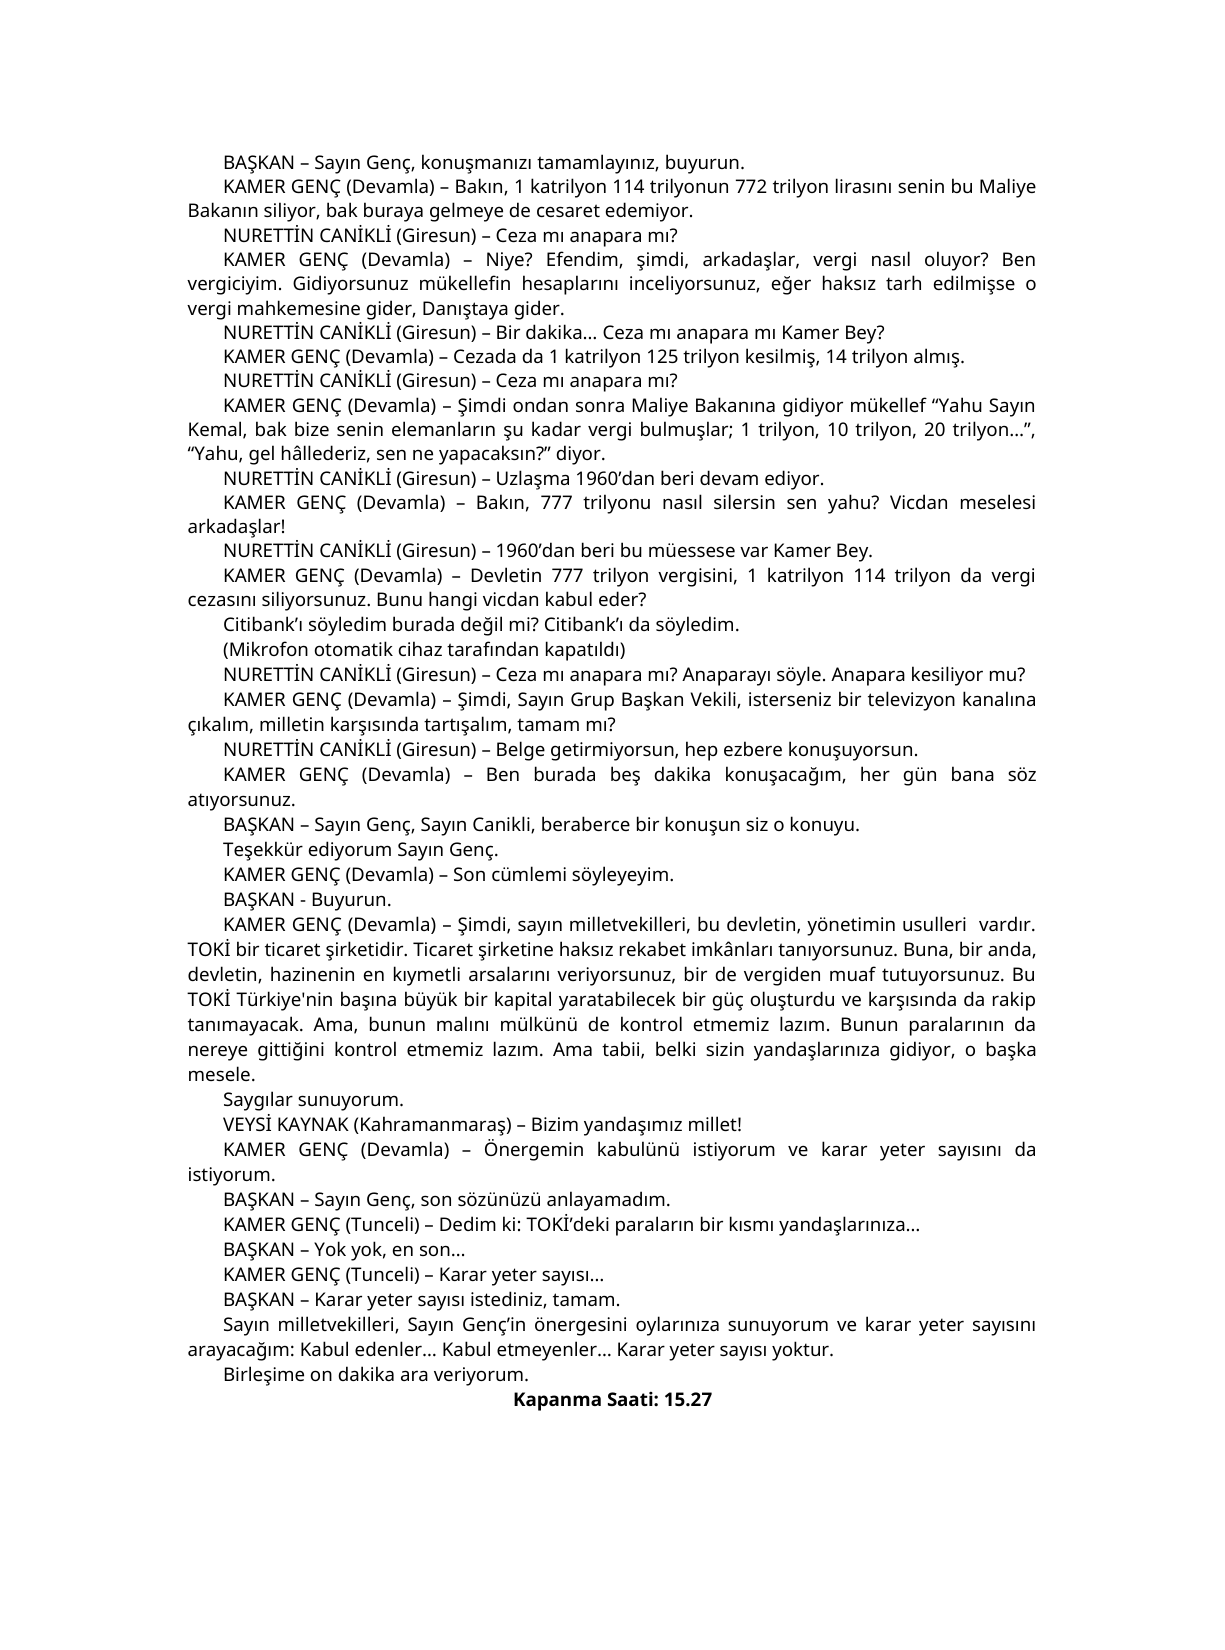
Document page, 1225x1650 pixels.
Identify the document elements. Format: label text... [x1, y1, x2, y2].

text BAŞKAN – Sayın Genç, konuşmanızı tamamlayınız, buyurun. [187, 150, 1037, 174]
text NURETTİN CANİKLİ (Giresun) – Ceza mı anapara mı? Anaparayı söyle. Anapara kesiliyor mu? [187, 661, 1037, 686]
text KAMER GENÇ (Devamla) – Devletin 777 trilyon vergisini, 1 katrilyon 114 trilyon da vergi cezasını siliyorsunuz. Bunu hangi vicdan kabul eder? [187, 563, 1037, 611]
text NURETTİN CANİKLİ (Giresun) – Uzlaşma 1960’dan beri devam ediyor. [187, 466, 1037, 490]
text BAŞKAN - Buyurun. [187, 886, 1037, 911]
text Teşekkür ediyorum Sayın Genç. [187, 836, 1037, 861]
text KAMER GENÇ (Tunceli) – Dedim ki: TOKİ’deki paraların bir kısmı yandaşlarınıza… [187, 1211, 1037, 1236]
text Birleşime on dakika ara veriyorum. [187, 1361, 1037, 1386]
text (Mikrofon otomatik cihaz tarafından kapatıldı) [187, 636, 1037, 661]
text KAMER GENÇ (Devamla) – Bakın, 777 trilyonu nasıl silersin sen yahu? Vicdan meselesi arkadaşlar! [187, 490, 1037, 538]
text KAMER GENÇ (Tunceli) – Karar yeter sayısı… [187, 1261, 1037, 1286]
text KAMER GENÇ (Devamla) – Cezada da 1 katrilyon 125 trilyon kesilmiş, 14 trilyon almış. [187, 344, 1037, 368]
text NURETTİN CANİKLİ (Giresun) – 1960’dan beri bu müessese var Kamer Bey. [187, 538, 1037, 563]
text KAMER GENÇ (Devamla) – Önergemin kabulünü istiyorum ve karar yeter sayısını da istiyorum. [187, 1136, 1037, 1186]
text KAMER GENÇ (Devamla) – Son cümlemi söyleyeyim. [187, 861, 1037, 886]
text BAŞKAN – Sayın Genç, son sözünüzü anlayamadım. [187, 1186, 1037, 1211]
text Kapanma Saati: 15.27 [187, 1386, 1037, 1411]
text KAMER GENÇ (Devamla) – Şimdi, Sayın Grup Başkan Vekili, isterseniz bir televizyon kanalına çıkalım, milletin karşısında tartışalım, tamam mı? [187, 686, 1037, 736]
text BAŞKAN – Karar yeter sayısı istediniz, tamam. [187, 1286, 1037, 1311]
text NURETTİN CANİKLİ (Giresun) – Bir dakika… Ceza mı anapara mı Kamer Bey? [187, 320, 1037, 344]
text Citibank’ı söyledim burada değil mi? Citibank’ı da söyledim. [187, 611, 1037, 636]
text Saygılar sunuyorum. [187, 1086, 1037, 1111]
text Sayın milletvekilleri, Sayın Genç’in önergesini oylarınıza sunuyorum ve karar yeter sayısını arayacağım: Kabul edenler… Kabul etmeyenler… Karar yeter sayısı yoktur. [187, 1311, 1037, 1361]
text BAŞKAN – Sayın Genç, Sayın Canikli, beraberce bir konuşun siz o konuyu. [187, 811, 1037, 836]
text NURETTİN CANİKLİ (Giresun) – Belge getirmiyorsun, hep ezbere konuşuyorsun. [187, 736, 1037, 761]
text KAMER GENÇ (Devamla) – Şimdi ondan sonra Maliye Bakanına gidiyor mükellef “Yahu Sayın Kemal, bak bize senin elemanların şu kadar vergi bulmuşlar; 1 trilyon, 10 trilyon, 20 trilyon…”, “Yahu, gel hâllederiz, sen ne yapacaksın?” diyor. [187, 393, 1037, 466]
text NURETTİN CANİKLİ (Giresun) – Ceza mı anapara mı? [187, 223, 1037, 247]
text KAMER GENÇ (Devamla) – Bakın, 1 katrilyon 114 trilyonun 772 trilyon lirasını senin bu Maliye Bakanın siliyor, bak buraya gelmeye de cesaret edemiyor. [187, 174, 1037, 223]
text VEYSİ KAYNAK (Kahramanmaraş) – Bizim yandaşımız millet! [187, 1111, 1037, 1136]
text KAMER GENÇ (Devamla) – Şimdi, sayın milletvekilleri, bu devletin, yönetimin usulleri vardır. TOKİ bir ticaret şirketidir. Ticaret şirketine haksız rekabet imkânları tanıyorsunuz. Buna, bir anda, devletin, hazinenin en kıymetli arsalarını veriyorsunuz, bir de vergiden muaf tutuyorsunuz. Bu TOKİ Türkiye'nin başına büyük bir kapital yaratabilecek bir güç oluşturdu ve karşısında da rakip tanımayacak. Ama, bunun malını mülkünü de kontrol etmemiz lazım. Bunun paralarının da nereye gittiğini kontrol etmemiz lazım. Ama tabii, belki sizin yandaşlarınıza gidiyor, o başka mesele. [187, 911, 1037, 1086]
text KAMER GENÇ (Devamla) – Ben burada beş dakika konuşacağım, her gün bana söz atıyorsunuz. [187, 761, 1037, 811]
text KAMER GENÇ (Devamla) – Niye? Efendim, şimdi, arkadaşlar, vergi nasıl oluyor? Ben vergiciyim. Gidiyorsunuz mükellefin hesaplarını inceliyorsunuz, eğer haksız tarh edilmişse o vergi mahkemesine gider, Danıştaya gider. [187, 247, 1037, 320]
text BAŞKAN – Yok yok, en son… [187, 1236, 1037, 1261]
text NURETTİN CANİKLİ (Giresun) – Ceza mı anapara mı? [187, 368, 1037, 393]
